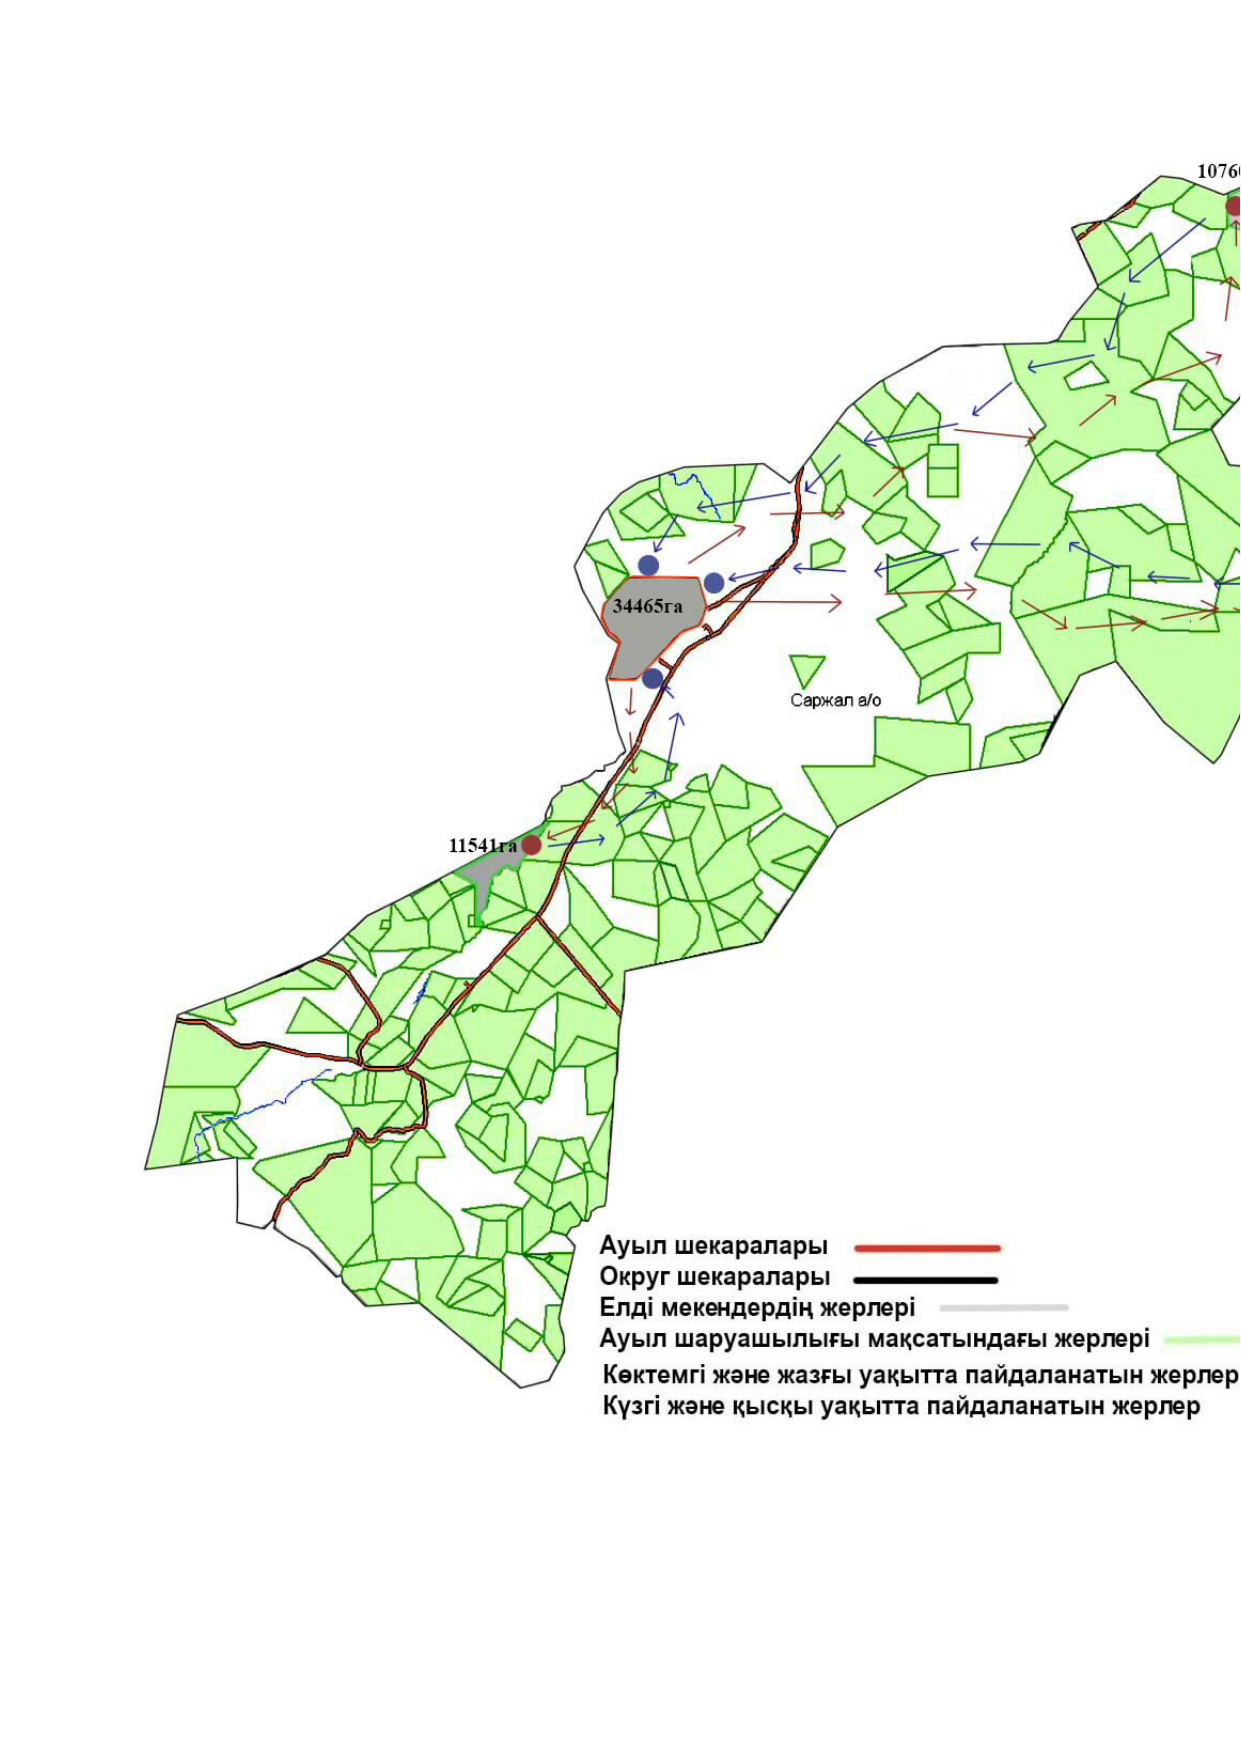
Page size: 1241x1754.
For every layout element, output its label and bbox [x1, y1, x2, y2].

picture [112, 150, 1241, 1604]
